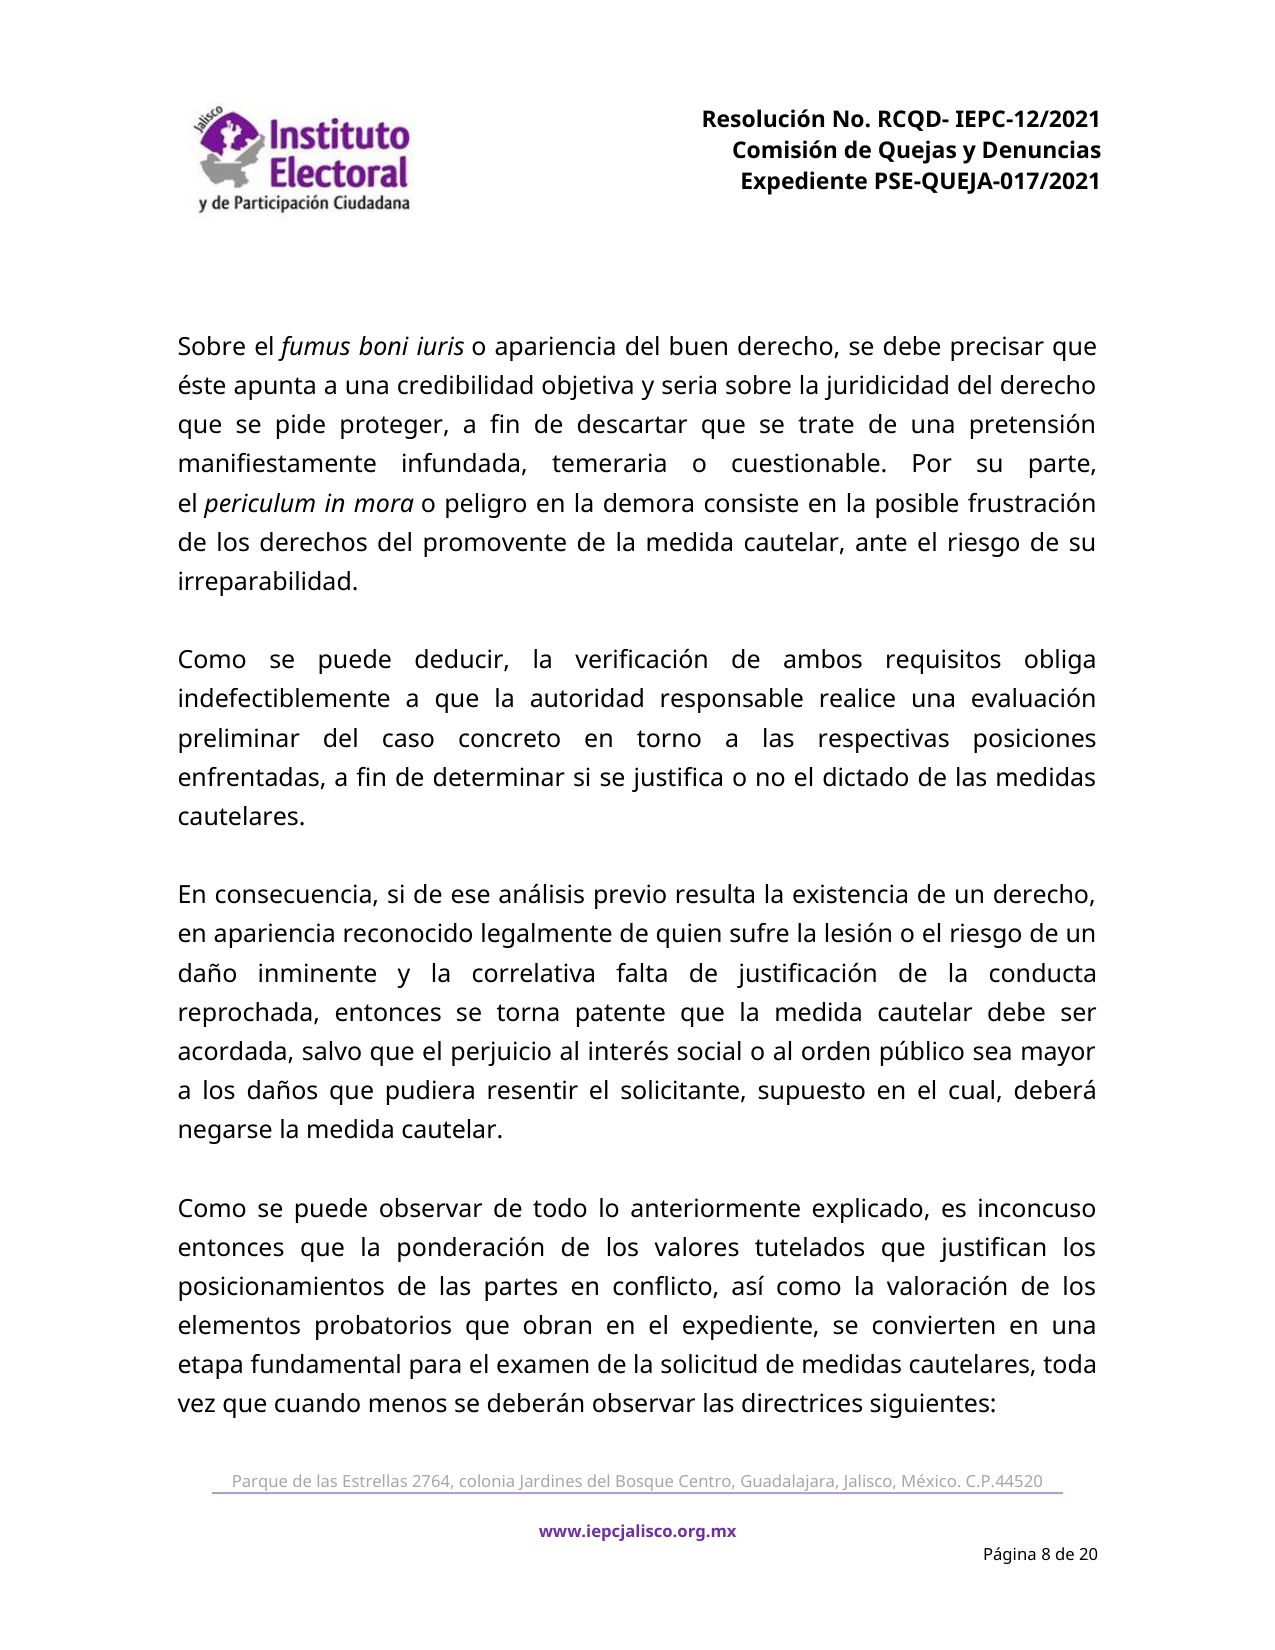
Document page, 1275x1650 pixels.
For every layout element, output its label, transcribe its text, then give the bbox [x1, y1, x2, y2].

text Sobre el fumus boni iuris o apariencia del buen derecho, se debe precisar que éste apunta a una credibilidad objetiva y seria sobre la juridicidad del derecho que se pide proteger, a fin de descartar que se trate de una pretensión manifiestamente infundada, temeraria o cuestionable. Por su parte, el periculum in mora o peligro en la demora consiste en la posible frustración de los derechos del promovente de la medida cautelar, ante el riesgo de su irreparabilidad. [177, 329, 1098, 598]
text Como se puede observar de todo lo anteriormente explicado, es inconcuso entonces que la ponderación de los valores tutelados que justifican los posicionamientos de las partes en conflicto, así como la valoración de los elementos probatorios que obran en el expediente, se convierten en una etapa fundamental para el examen de la solicitud de medidas cautelares, toda vez que cuando menos se deberán observar las directrices siguientes: [177, 1190, 1098, 1420]
text Como se puede deducir, la verificación de ambos requisitos obliga indefectiblemente a que la autoridad responsable realice una evaluación preliminar del caso concreto en torno a las respectivas posiciones enfrentadas, a fin de determinar si se justifica o no el dictado de las medidas cautelares. [177, 642, 1098, 833]
text En consecuencia, si de ese análisis previo resulta la existencia de un derecho, en apariencia reconocido legalmente de quien sufre la lesión o el riesgo de un daño inminente y la correlativa falta de justificación de la conducta reprochada, entonces se torna patente que la medida cautelar debe ser acordada, salvo que el perjuicio al interés social o al orden público sea mayor a los daños que pudiera resentir el solicitante, supuesto en el cual, deberá negarse la medida cautelar. [177, 877, 1098, 1146]
picture [188, 102, 417, 223]
